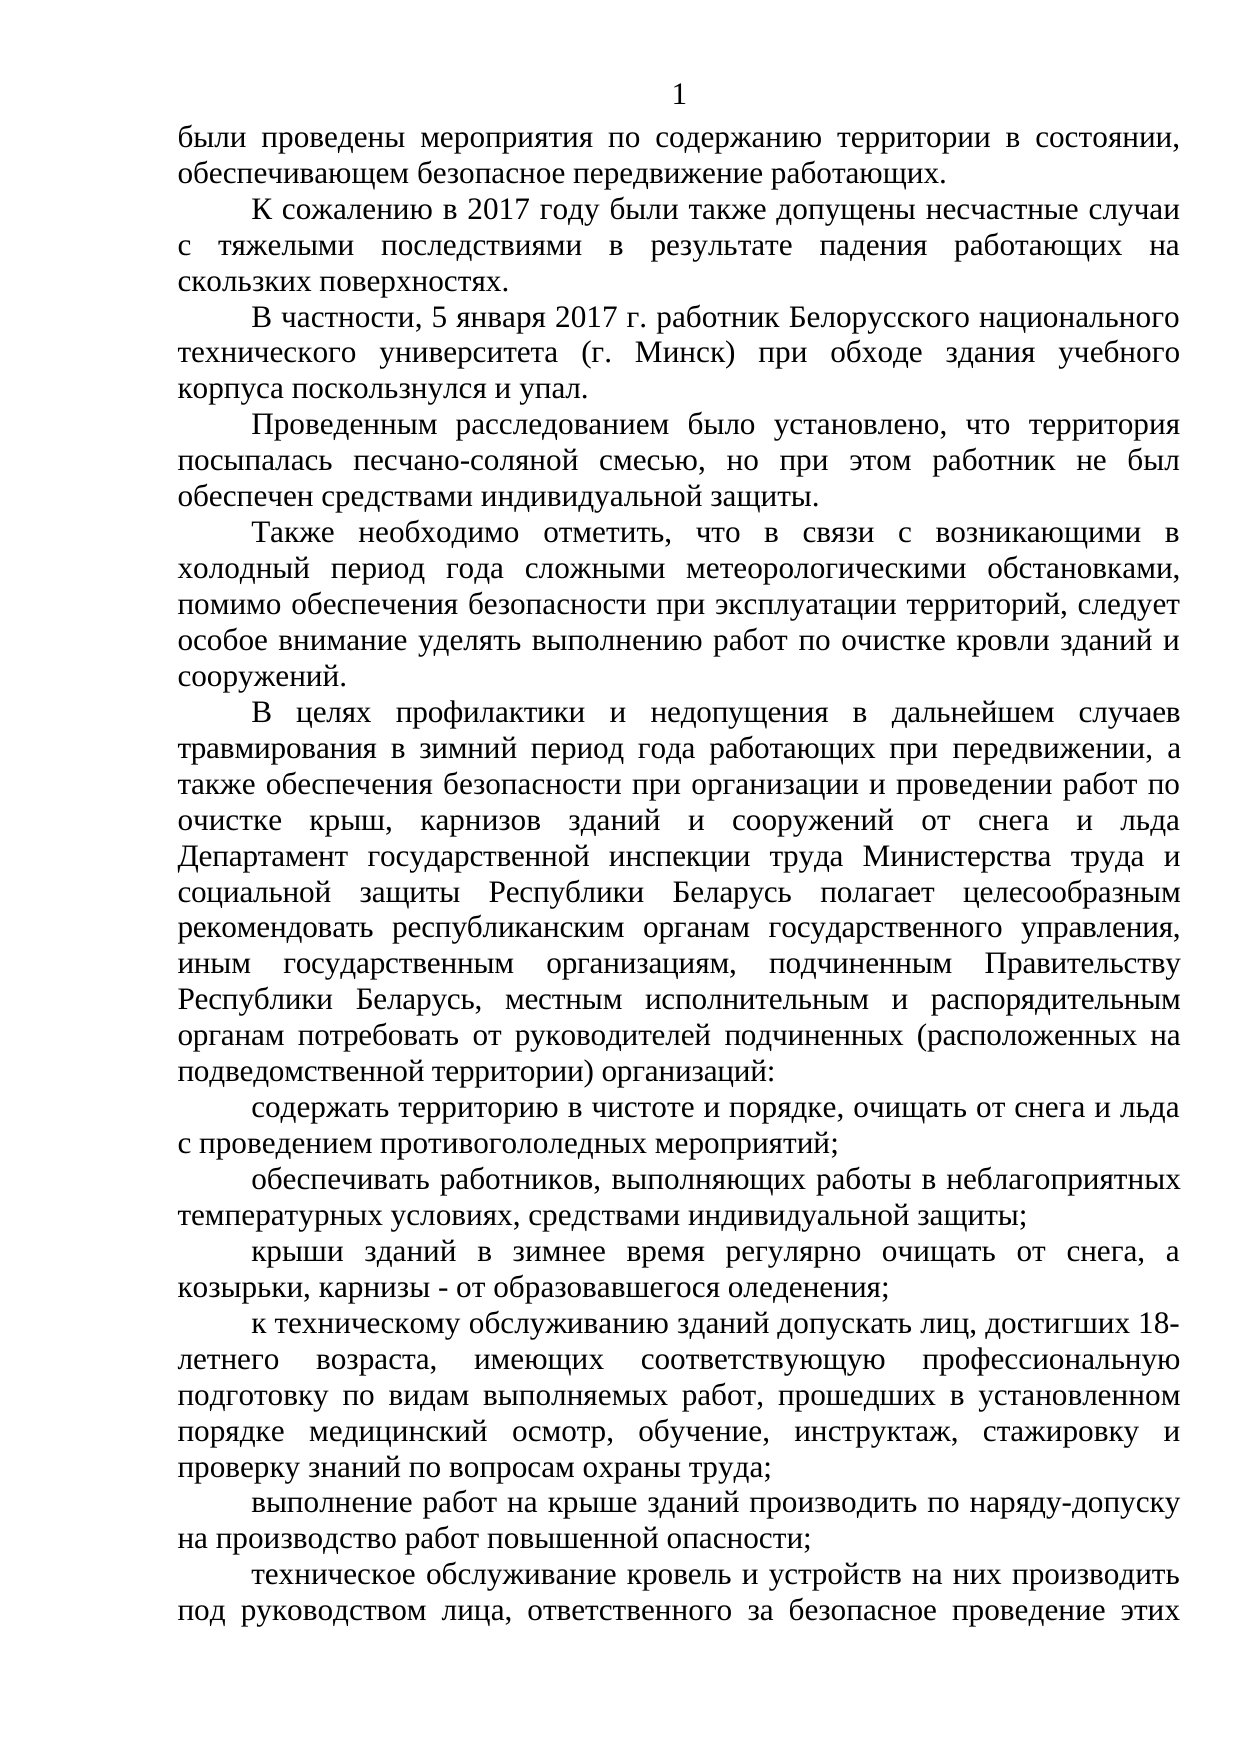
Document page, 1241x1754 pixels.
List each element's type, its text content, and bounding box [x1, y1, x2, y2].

text Также необходимо отметить, что в связи с возникающими в холодный период года сложными метеорологическими обстановками, помимо обеспечения безопасности при эксплуатации территорий, следует особое внимание уделять выполнению работ по очистке кровли зданий и сооружений. [177, 513, 1181, 693]
text В целях профилактики и недопущения в дальнейшем случаев травмирования в зимний период года работающих при передвижении, а также обеспечения безопасности при организации и проведении работ по очистке крыш, карнизов зданий и сооружений от снега и льда Департамент государственной инспекции труда Министерства труда и социальной защиты Республики Беларусь полагает целесообразным рекомендовать республиканским органам государственного управления, иным государственным организациям, подчиненным Правительству Республики Беларусь, местным исполнительным и распорядительным органам потребовать от руководителей подчиненных (расположенных на подведомственной территории) организаций: [177, 693, 1181, 1088]
text Проведенным расследованием было установлено, что территория посыпалась песчано-соляной смесью, но при этом работник не был обеспечен средствами индивидуальной защиты. [177, 406, 1181, 513]
title обеспечивать работников, выполняющих работы в неблагоприятных температурных условиях, средствами индивидуальной защиты; [177, 1160, 1181, 1232]
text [177, 118, 1181, 190]
text К сожалению в 2017 году были также допущены несчастные случаи с тяжелыми последствиями в результате падения работающих на скользких поверхностях. [177, 190, 1181, 298]
title содержать территорию в чистоте и порядке, очищать от снега и льда с проведением противогололедных мероприятий; [177, 1088, 1181, 1160]
title крыши зданий в зимнее время регулярно очищать от снега, а козырьки, карнизы - от образовавшегося оледенения; [177, 1232, 1181, 1304]
text к техническому обслуживанию зданий допускать лиц, достигших 18-летнего возраста, имеющих соответствующую профессиональную подготовку по видам выполняемых работ, прошедших в установленном порядке медицинский осмотр, обучение, инструктаж, стажировку и проверку знаний по вопросам охраны труда; [177, 1304, 1181, 1484]
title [177, 1556, 1181, 1627]
text В частности, 5 января 2017 г. работник Белорусского национального технического университета (г. Минск) при обходе здания учебного корпуса поскользнулся и упал. [177, 298, 1181, 406]
title выполнение работ на крыше зданий производить по наряду-допуску на производство работ повышенной опасности; [177, 1484, 1181, 1556]
